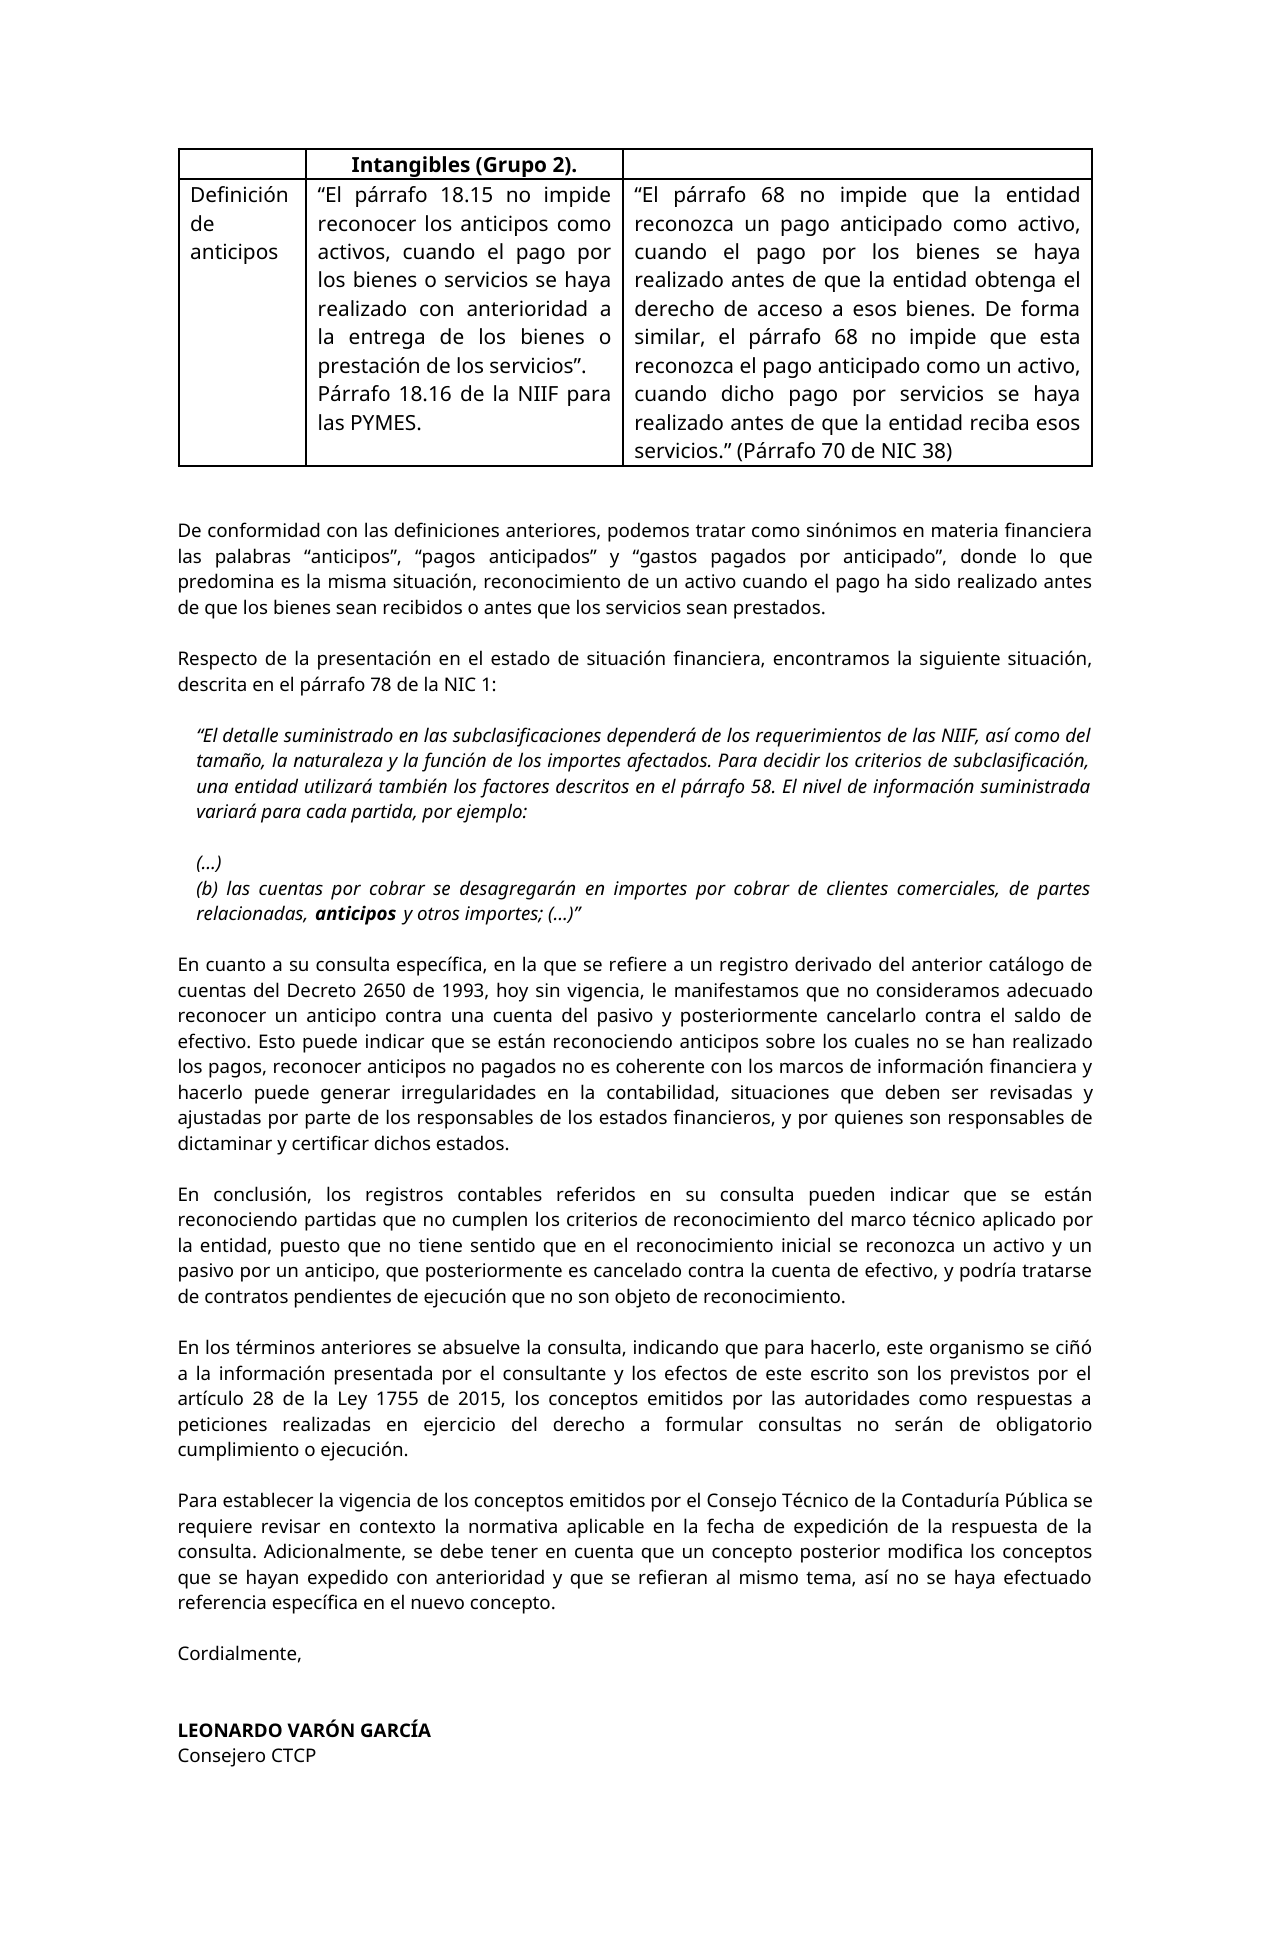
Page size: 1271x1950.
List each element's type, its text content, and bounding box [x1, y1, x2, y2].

table_header [180, 150, 305, 178]
text Cordialmente, [177, 1641, 1094, 1666]
table_cell “El párrafo 68 no impide que la entidad reconozca un pago anticipado como activo, cuando el pago por los bienes se haya realizado antes de que la entidad obtenga el derecho de acceso a esos bienes. De forma similar, el párrafo 68 no impide que esta reconozca el pago anticipado como un activo, cuando dicho pago por servicios se haya realizado antes de que la entidad reciba esos servicios.” (Párrafo 70 de NIC 38) [624, 180, 1091, 464]
text “El detalle suministrado en las subclasificaciones dependerá de los requerimientos de las NIIF, así como del tamaño, la naturaleza y la función de los importes afectados. Para decidir los criterios de subclasificación, una entidad utilizará también los factores descritos en el párrafo 58. El nivel de información suministrada variará para cada partida, por ejemplo: [196, 722, 1094, 824]
text En los términos anteriores se absuelve la consulta, indicando que para hacerlo, este organismo se ciñó a la información presentada por el consultante y los efectos de este escrito son los previstos por el artículo 28 de la Ley 1755 de 2015, los conceptos emitidos por las autoridades como respuestas a peticiones realizadas en ejercicio del derecho a formular consultas no serán de obligatorio cumplimiento o ejecución. [177, 1334, 1094, 1462]
text En conclusión, los registros contables referidos en su consulta pueden indicar que se están reconociendo partidas que no cumplen los criterios de reconocimiento del marco técnico aplicado por la entidad, puesto que no tiene sentido que en el reconocimiento inicial se reconozca un activo y un pasivo por un anticipo, que posteriormente es cancelado contra la cuenta de efectivo, y podría tratarse de contratos pendientes de ejecución que no son objeto de reconocimiento. [177, 1181, 1094, 1309]
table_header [307, 150, 622, 178]
text Respecto de la presentación en el estado de situación financiera, encontramos la siguiente situación, descrita en el párrafo 78 de la NIC 1: [177, 645, 1094, 696]
table_cell “El párrafo 18.15 no impide reconocer los anticipos como activos, cuando el pago por los bienes o servicios se haya realizado con anterioridad a la entrega de los bienes o prestación de los servicios”. Párrafo 18.16 de la NIIF para las PYMES. [307, 180, 622, 464]
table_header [624, 150, 1091, 178]
text LEONARDO VARÓN GARCÍA [177, 1717, 1094, 1743]
text En cuanto a su consulta específica, en la que se refiere a un registro derivado del anterior catálogo de cuentas del Decreto 2650 de 1993, hoy sin vigencia, le manifestamos que no consideramos adecuado reconocer un anticipo contra una cuenta del pasivo y posteriormente cancelarlo contra el saldo de efectivo. Esto puede indicar que se están reconociendo anticipos sobre los cuales no se han realizado los pagos, reconocer anticipos no pagados no es coherente con los marcos de información financiera y hacerlo puede generar irregularidades en la contabilidad, situaciones que deben ser revisadas y ajustadas por parte de los responsables de los estados financieros, y por quienes son responsables de dictaminar y certificar dichos estados. [177, 952, 1094, 1156]
text Para establecer la vigencia de los conceptos emitidos por el Consejo Técnico de la Contaduría Pública se requiere revisar en contexto la normativa aplicable en la fecha de expedición de la respuesta de la consulta. Adicionalmente, se debe tener en cuenta que un concepto posterior modifica los conceptos que se hayan expedido con anterioridad y que se refieran al mismo tema, así no se haya efectuado referencia específica en el nuevo concepto. [177, 1487, 1094, 1615]
text Consejero CTCP [177, 1743, 1094, 1768]
text De conformidad con las definiciones anteriores, podemos tratar como sinónimos en materia financiera las palabras “anticipos”, “pagos anticipados” y “gastos pagados por anticipado”, donde lo que predomina es la misma situación, reconocimiento de un activo cuando el pago ha sido realizado antes de que los bienes sean recibidos o antes que los servicios sean prestados. [177, 518, 1094, 620]
text (b) las cuentas por cobrar se desagregarán en importes por cobrar de clientes comerciales, de partes relacionadas, anticipos y otros importes; (…)” [196, 875, 1094, 926]
table_cell Definición de anticipos [180, 180, 305, 464]
text (…) [196, 849, 1094, 875]
